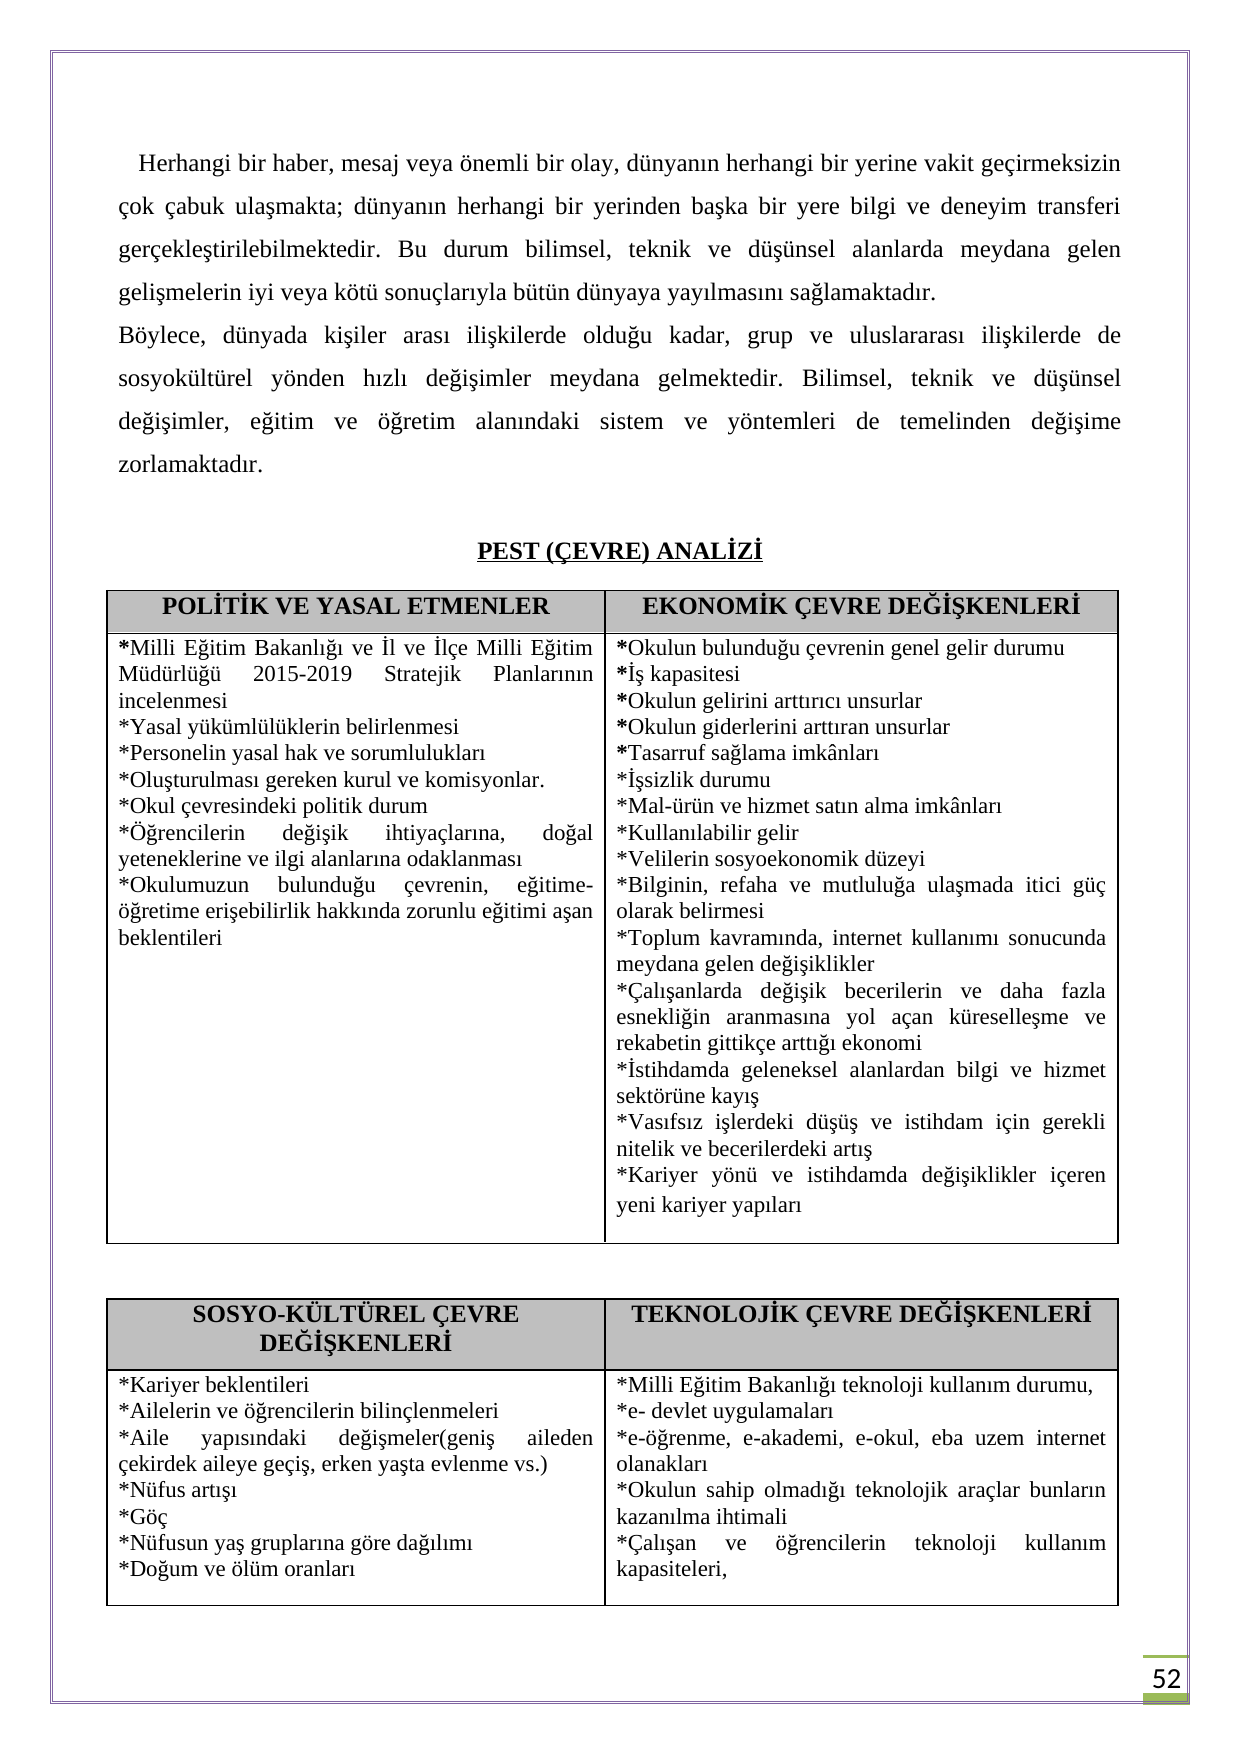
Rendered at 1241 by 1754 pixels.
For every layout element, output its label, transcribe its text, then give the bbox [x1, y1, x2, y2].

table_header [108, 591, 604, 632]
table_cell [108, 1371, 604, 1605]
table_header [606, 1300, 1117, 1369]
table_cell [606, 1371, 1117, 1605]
text Herhangi bir haber, mesaj veya önemli bir olay, dünyanın herhangi bir yerine vakit geçirmeksizin çok çabuk ulaşmakta; dünyanın herhangi bir yerinden başka bir yere bilgi ve deneyim transferi gerçekleştirilebilmektedir. Bu durum bilimsel, teknik ve düşünsel alanlarda meydana gelen gelişmelerin iyi veya kötü sonuçlarıyla bütün dünyaya yayılmasını sağlamaktadır. [118, 148, 1122, 306]
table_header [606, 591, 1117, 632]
text PEST (ÇEVRE) ANALİZİ [118, 536, 1122, 564]
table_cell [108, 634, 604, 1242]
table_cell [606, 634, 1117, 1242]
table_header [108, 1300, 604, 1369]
text Böylece, dünyada kişiler arası ilişkilerde olduğu kadar, grup ve uluslararası ilişkilerde de sosyokültürel yönden hızlı değişimler meydana gelmektedir. Bilimsel, teknik ve düşünsel değişimler, eğitim ve öğretim alanındaki sistem ve yöntemleri de temelinden değişime zorlamaktadır. [118, 320, 1122, 478]
